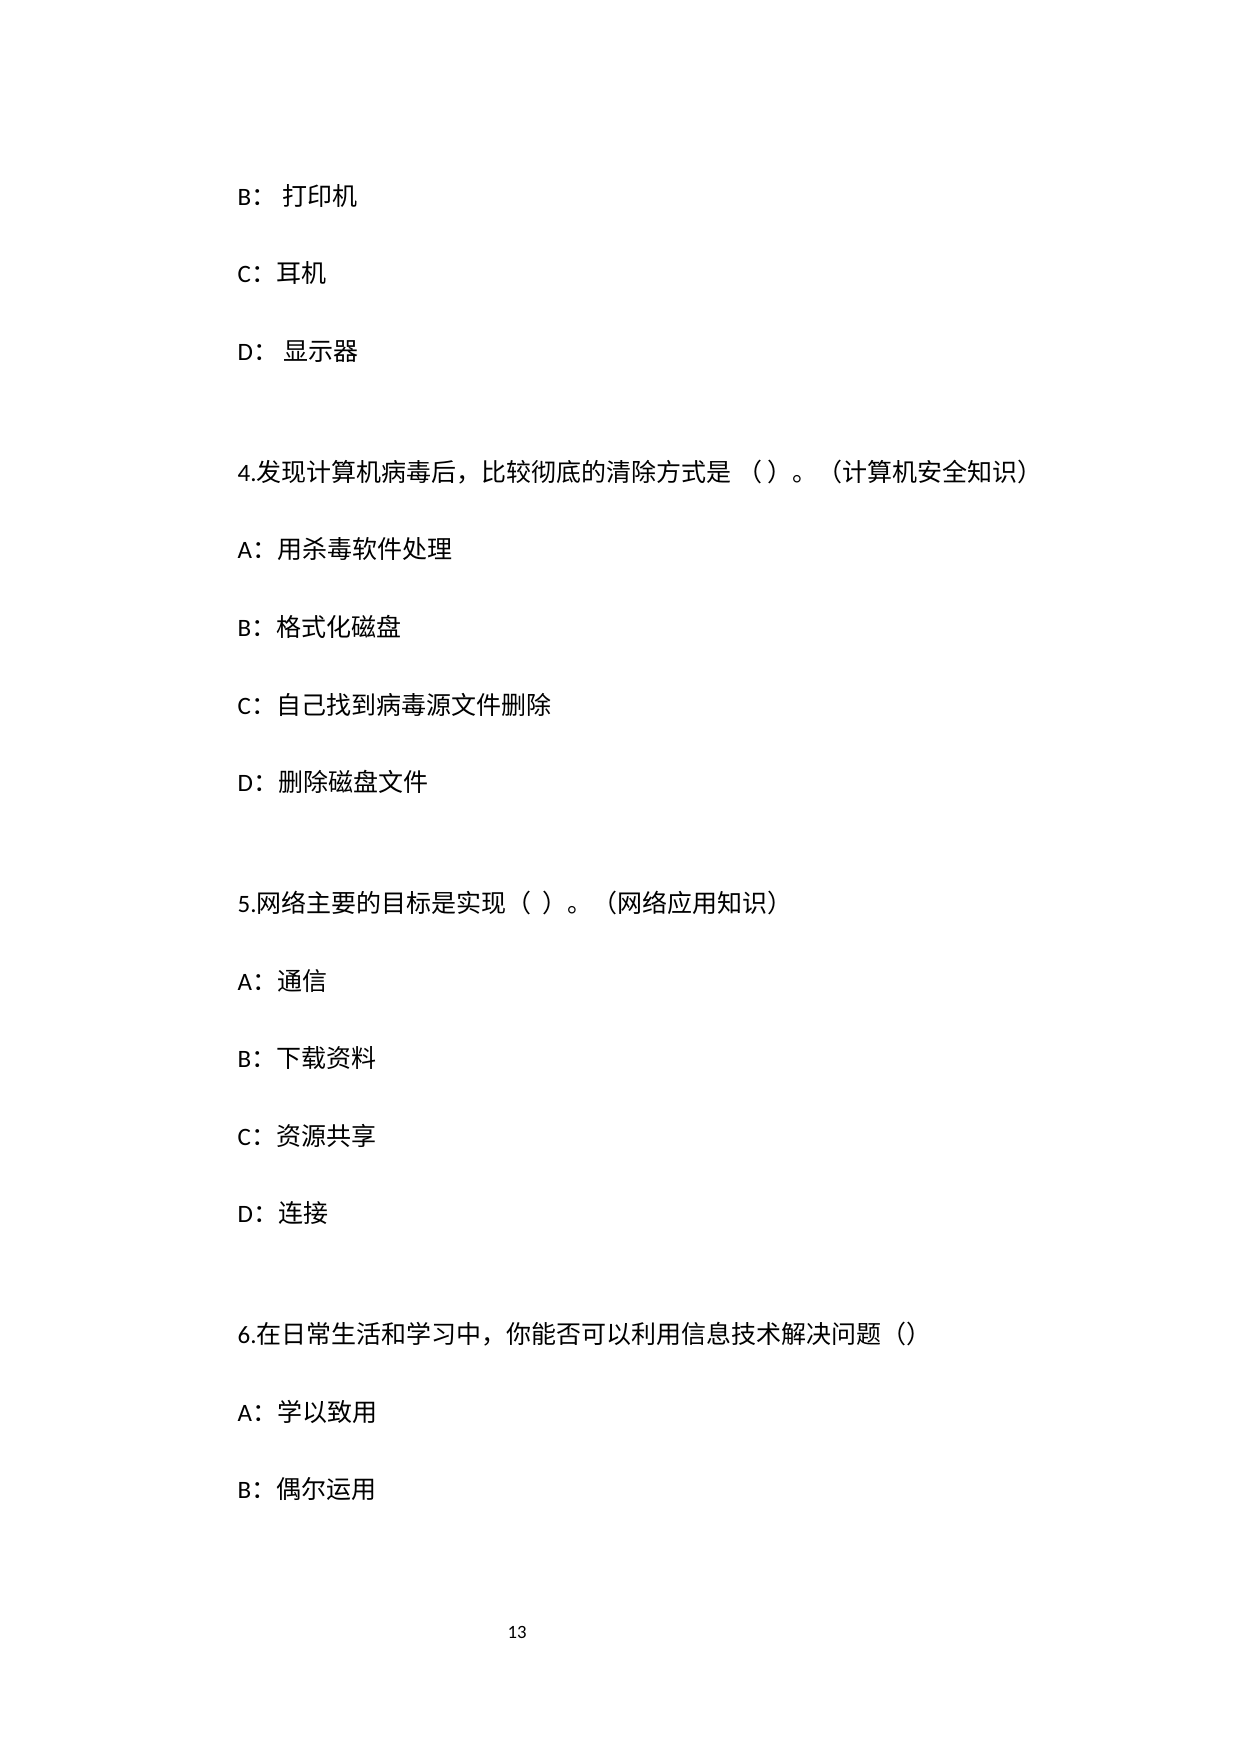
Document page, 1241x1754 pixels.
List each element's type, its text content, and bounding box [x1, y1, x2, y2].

text D：删除磁盘文件 [187, 748, 1053, 813]
text B：偶尔运用 [187, 1455, 1053, 1520]
text 6.在日常生活和学习中，你能否可以利用信息技术解决问题（） [187, 1300, 1053, 1365]
text B：下载资料 [187, 1024, 1053, 1089]
text C：自己找到病毒源文件删除 [187, 671, 1053, 736]
text D： 显示器 [187, 317, 1053, 382]
text B： 打印机 [187, 162, 1053, 227]
text A：学以致用 [187, 1378, 1053, 1443]
text 5.网络主要的目标是实现（ ）。（网络应用知识） [187, 869, 1053, 934]
text D：连接 [187, 1179, 1053, 1244]
text A：用杀毒软件处理 [187, 516, 1053, 581]
text C：资源共享 [187, 1102, 1053, 1167]
text 4.发现计算机病毒后，比较彻底的清除方式是 （ ）。（计算机安全知识） [187, 438, 1053, 503]
text C：耳机 [187, 239, 1053, 304]
text B：格式化磁盘 [187, 593, 1053, 658]
text A：通信 [187, 947, 1053, 1012]
